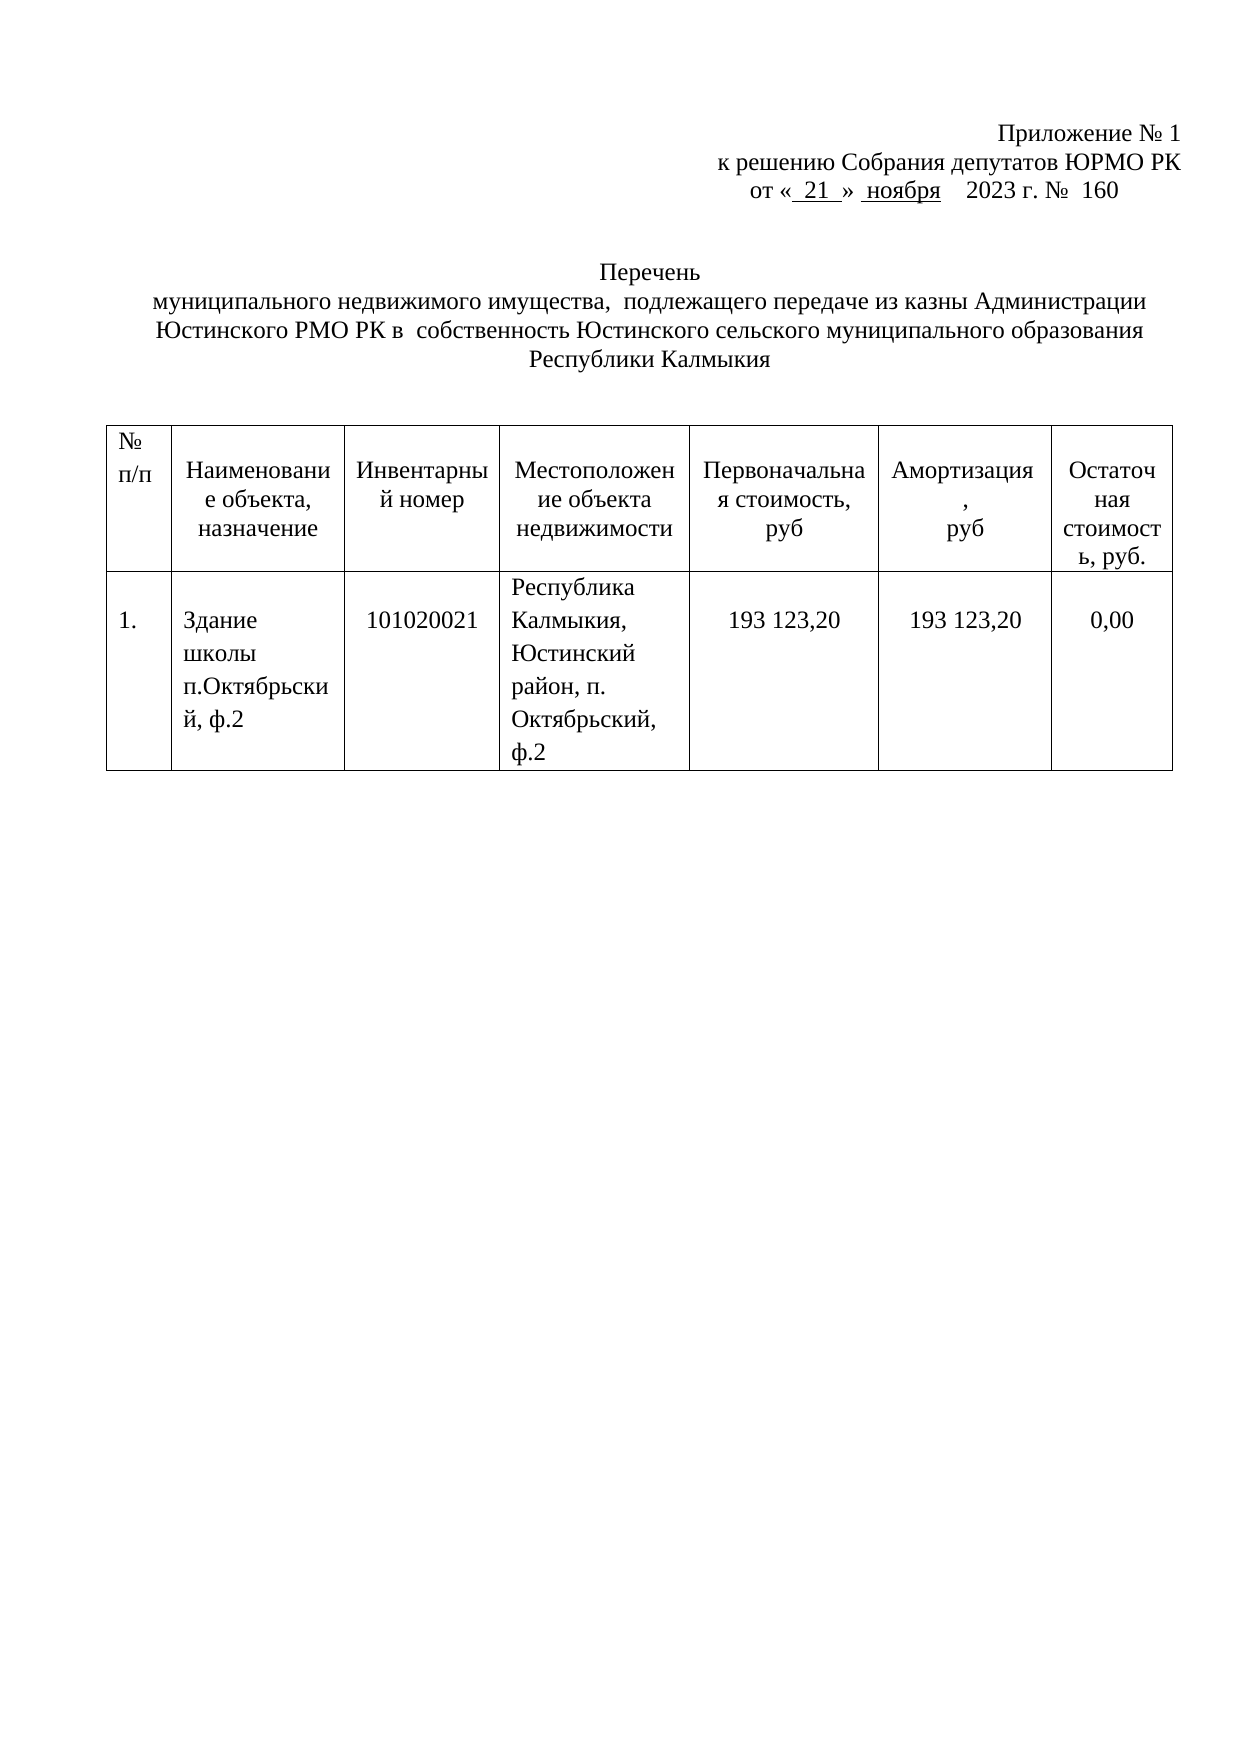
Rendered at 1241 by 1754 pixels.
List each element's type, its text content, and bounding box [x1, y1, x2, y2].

table_header Остаточная стоимость, руб. [1052, 426, 1172, 571]
table_cell 0,00 [1052, 572, 1172, 770]
text муниципального недвижимого имущества, подлежащего передаче из казны Администрации Юстинского РМО РК в собственность Юстинского сельского муниципального образования Республики Калмыкия [118, 286, 1181, 372]
table_header № п/п [107, 426, 171, 571]
text от « 21 » ноября 2023 г. № 160 [118, 176, 1181, 204]
text Приложение № 1 [118, 118, 1181, 147]
table_cell Республика Калмыкия, Юстинский район, п. Октябрьский, ф.2 [500, 572, 689, 770]
table_header Амортизация , руб [879, 426, 1051, 571]
text к решению Собрания депутатов ЮРМО РК [118, 147, 1181, 176]
table_cell 101020021 [345, 572, 499, 770]
table_header Первоначальная стоимость, руб [690, 426, 878, 571]
table_cell 193 123,20 [879, 572, 1051, 770]
table_cell 193 123,20 [690, 572, 878, 770]
table_cell 1. [107, 572, 171, 770]
text Перечень [118, 257, 1181, 286]
table_header Наименование объекта, назначение [172, 426, 344, 571]
table_cell Здание школы п.Октябрьский, ф.2 [172, 572, 344, 770]
table_header Местоположение объекта недвижимости [500, 426, 689, 571]
table_header Инвентарный номер [345, 426, 499, 571]
